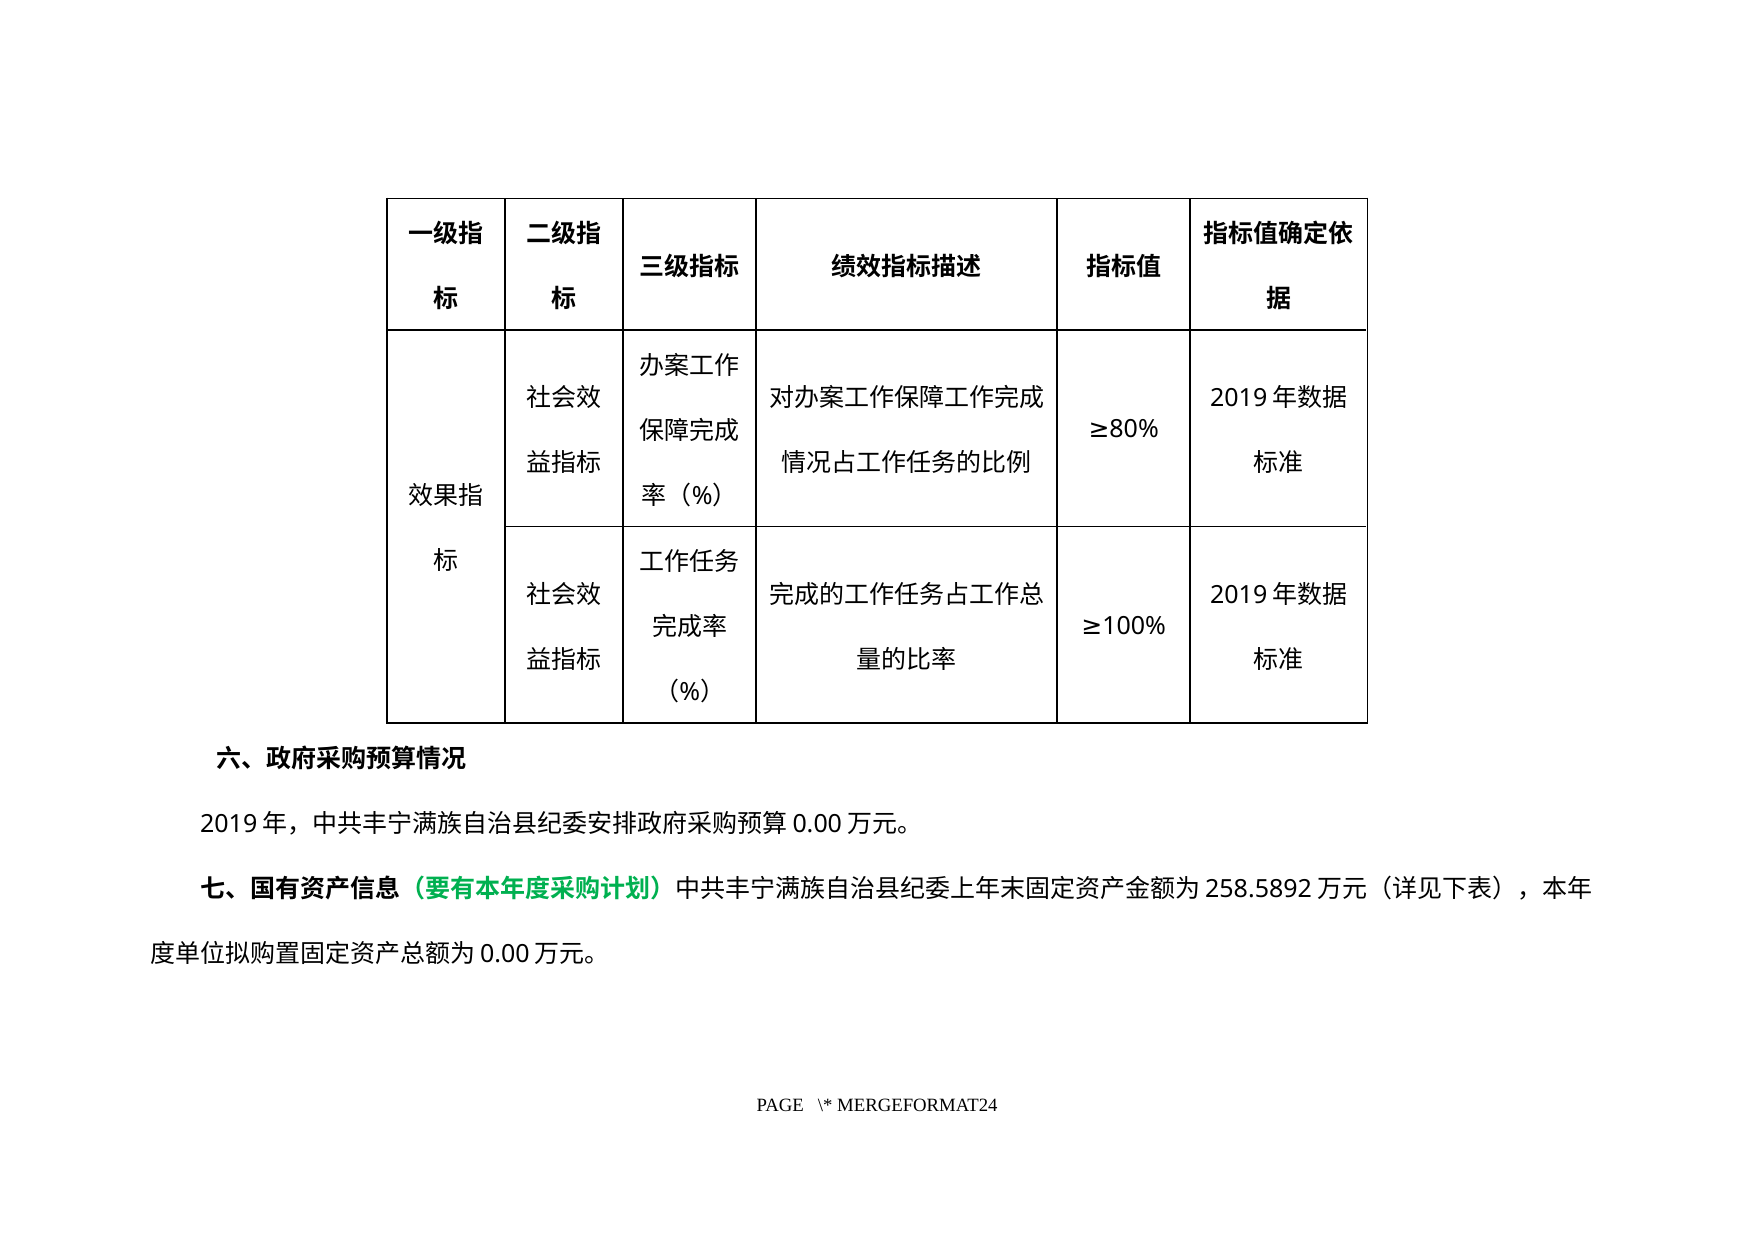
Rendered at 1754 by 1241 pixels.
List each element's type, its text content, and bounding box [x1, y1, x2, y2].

table_cell 2019年数据标准 [1191, 526, 1367, 722]
table_header 指标值 [1058, 199, 1189, 329]
table_cell 2019年数据标准 [1191, 329, 1367, 526]
text 七、国有资产信息（要有本年度采购计划）中共丰宁满族自治县纪委上年末固定资产金额为258.5892万元（详见下表），本年度单位拟购置固定资产总额为0.00万元。 [150, 854, 1604, 984]
table_cell ≥100% [1058, 527, 1189, 722]
list 政府采购预算情况 [217, 724, 1604, 789]
table_header 二级指标 [506, 199, 622, 329]
table_header 一级指标 [388, 199, 504, 329]
table_cell 办案工作保障完成率（%） [624, 331, 755, 526]
table_cell 社会效益指标 [506, 527, 622, 722]
table_cell 社会效益指标 [506, 331, 622, 526]
table_cell 工作任务完成率（%） [624, 527, 755, 722]
text 2019年，中共丰宁满族自治县纪委安排政府采购预算0.00万元。 [150, 789, 1604, 854]
table_cell 对办案工作保障工作完成情况占工作任务的比例 [757, 331, 1056, 526]
table_header 指标值确定依据 [1191, 199, 1367, 329]
table_header 三级指标 [624, 199, 755, 329]
table_header 绩效指标描述 [757, 199, 1056, 329]
table_cell ≥80% [1058, 331, 1189, 526]
table_cell 完成的工作任务占工作总量的比率 [757, 527, 1056, 722]
table_cell 效果指标 [388, 331, 504, 722]
